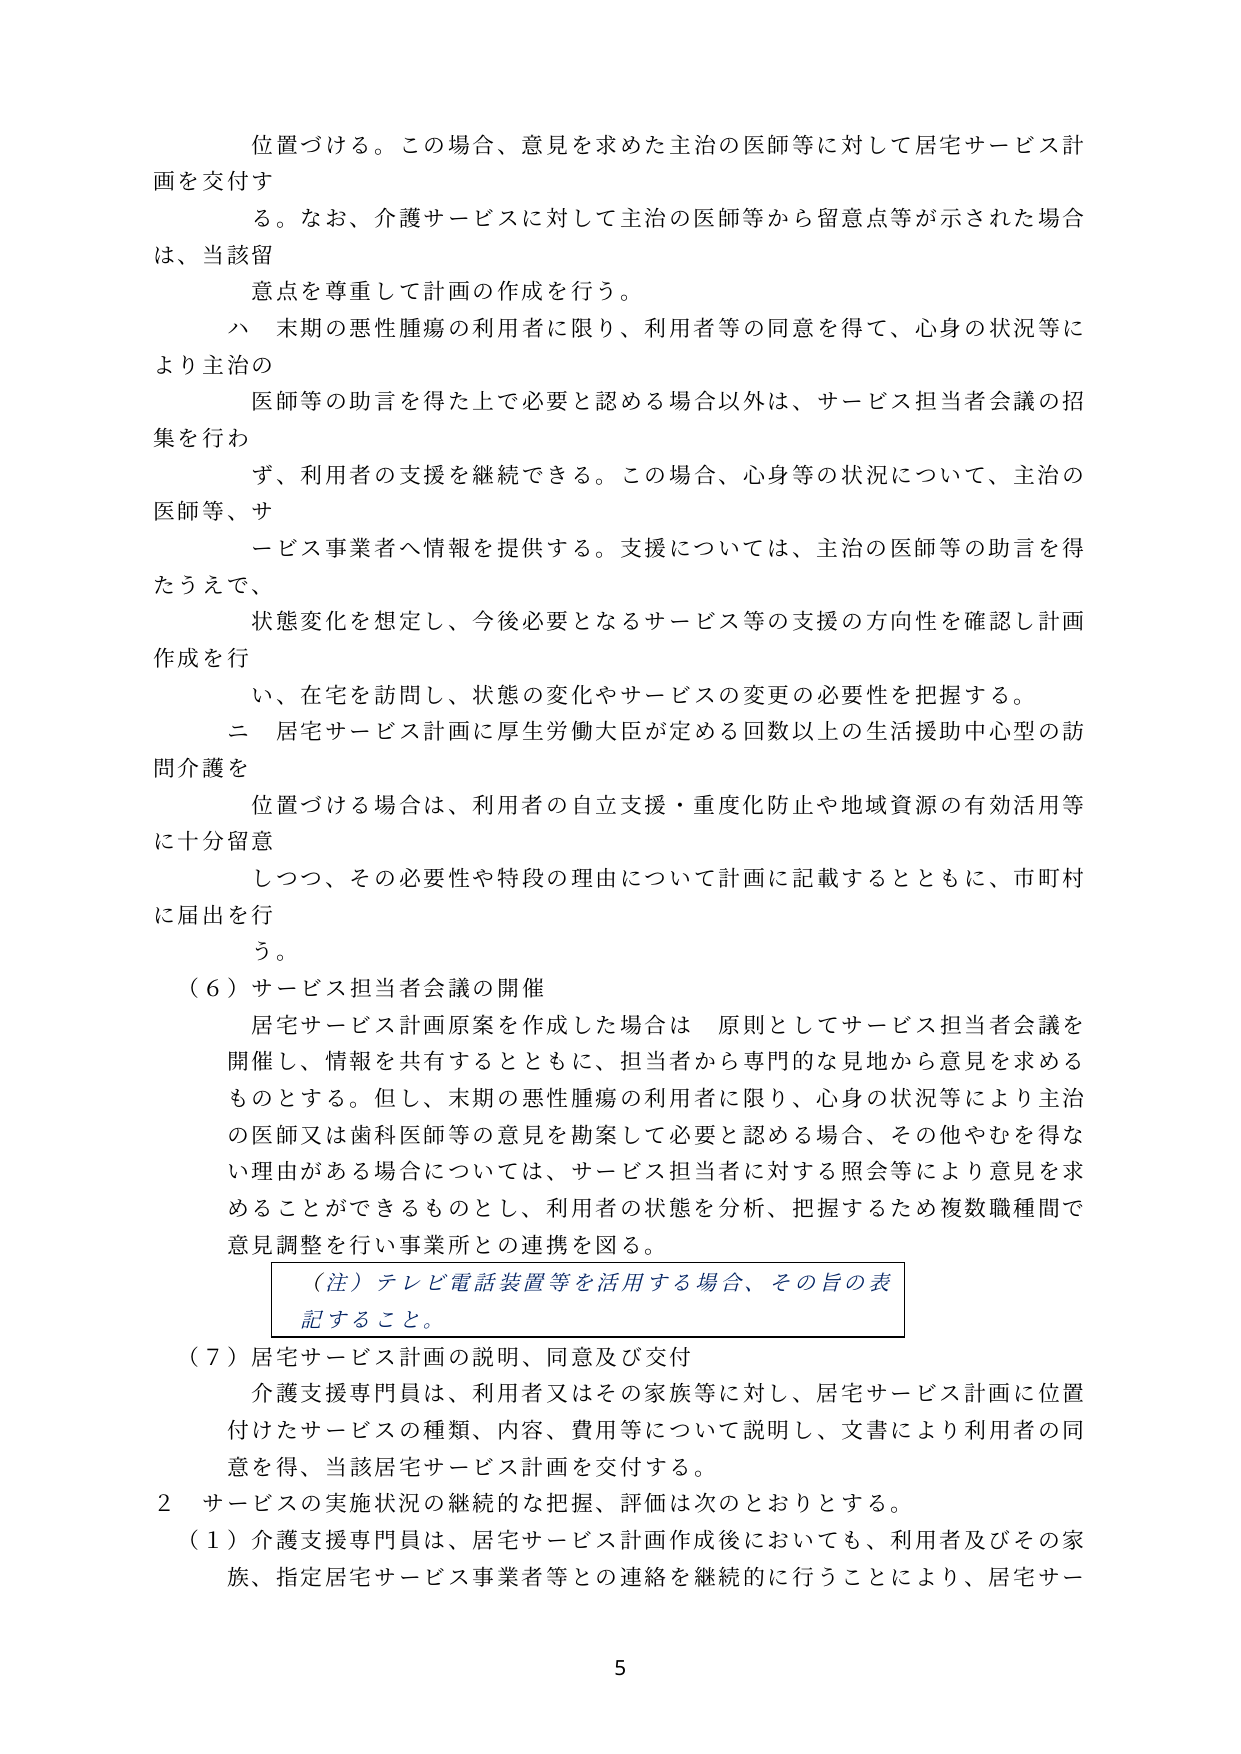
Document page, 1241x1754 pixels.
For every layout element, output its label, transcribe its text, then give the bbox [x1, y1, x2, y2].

text ２ サービスの実施状況の継続的な把握、評価は次のとおりとする。 [153, 1484, 1087, 1521]
text ニ 居宅サービス計画に厚生労働大臣が定める回数以上の生活援助中心型の訪問介護を [153, 712, 1087, 785]
text い、在宅を訪問し、状態の変化やサービスの変更の必要性を把握する。 [153, 675, 1087, 712]
text 意点を尊重して計画の作成を行う。 [153, 272, 1087, 309]
text 介護支援専門員は、利用者又はその家族等に対し、居宅サービス計画に位置付けたサービスの種類、内容、費用等について説明し、文書により利用者の同意を得、当該居宅サービス計画を交付する。 [219, 1374, 1087, 1484]
table_header （注）テレビ電話装置等を活用する場合、その旨の表記すること。 [272, 1263, 904, 1336]
text 位置づける。この場合、意見を求めた主治の医師等に対して居宅サービス計画を交付す [153, 125, 1087, 199]
text 位置づける場合は、利用者の自立支援・重度化防止や地域資源の有効活用等に十分留意 [153, 785, 1087, 859]
text 居宅サービス計画原案を作成した場合は 原則としてサービス担当者会議を開催し、情報を共有するとともに、担当者から専門的な見地から意見を求めるものとする。但し、末期の悪性腫瘍の利用者に限り、心身の状況等により主治の医師又は歯科医師等の意見を勘案して必要と認める場合、その他やむを得ない理由がある場合については、サービス担当者に対する照会等により意見を求めることができるものとし、利用者の状態を分析、把握するため複数職種間で意見調整を行い事業所との連携を図る。 [217, 1005, 1087, 1262]
text 状態変化を想定し、今後必要となるサービス等の支援の方向性を確認し計画作成を行 [153, 602, 1087, 675]
text しつつ、その必要性や特段の理由について計画に記載するとともに、市町村に届出を行 [153, 859, 1087, 932]
text （７）居宅サービス計画の説明、同意及び交付 [153, 1337, 1087, 1374]
text う。 [153, 932, 1087, 969]
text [174, 1521, 1087, 1594]
text ず、利用者の支援を継続できる。この場合、心身等の状況について、主治の医師等、サ [153, 455, 1087, 529]
text ハ 末期の悪性腫瘍の利用者に限り、利用者等の同意を得て、心身の状況等により主治の [153, 309, 1087, 382]
text （６）サービス担当者会議の開催 [153, 969, 1087, 1005]
text ービス事業者へ情報を提供する。支援については、主治の医師等の助言を得たうえで、 [153, 529, 1087, 602]
text る。なお、介護サービスに対して主治の医師等から留意点等が示された場合は、当該留 [153, 199, 1087, 272]
text 医師等の助言を得た上で必要と認める場合以外は、サービス担当者会議の招集を行わ [153, 382, 1087, 455]
